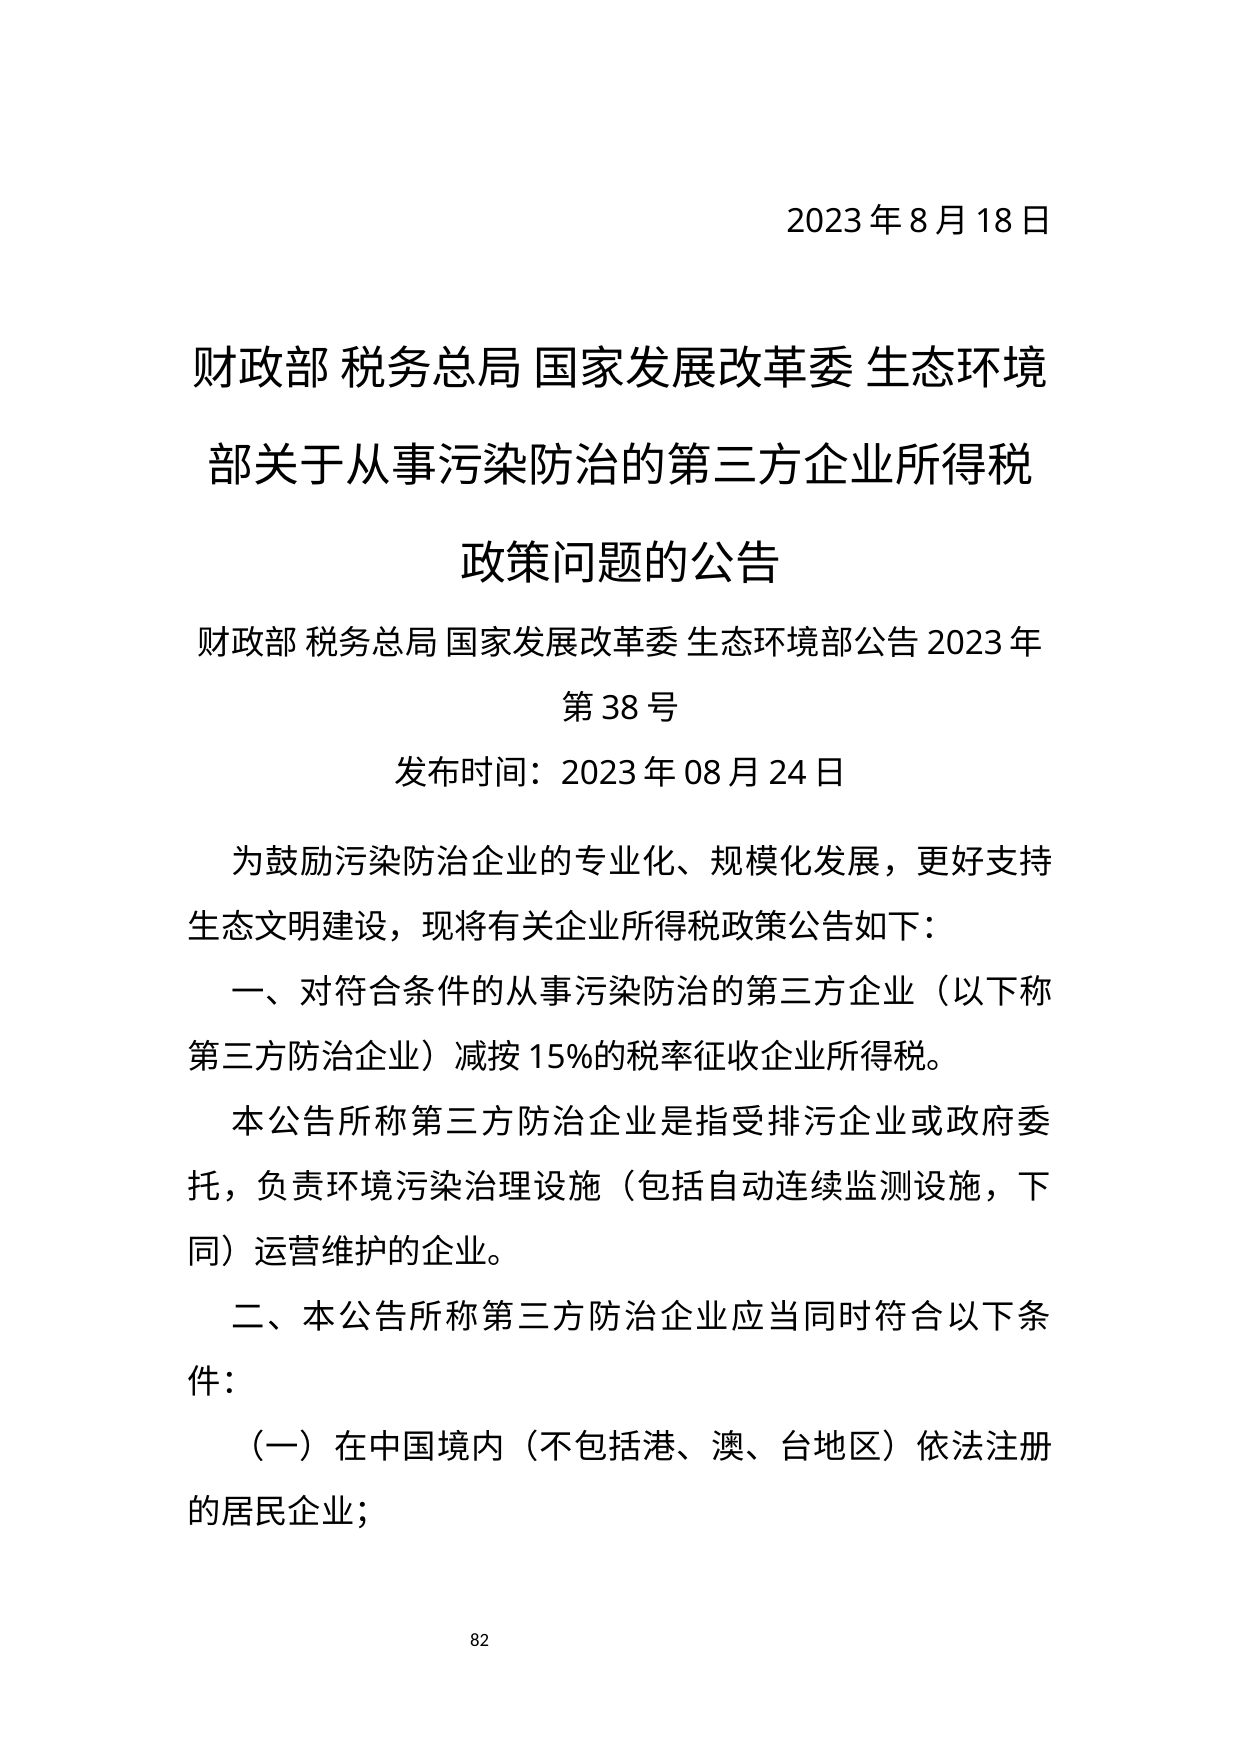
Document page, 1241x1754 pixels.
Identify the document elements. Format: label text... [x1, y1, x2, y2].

text 财政部 税务总局 国家发展改革委 生态环境部公告2023年第38号 [187, 608, 1053, 738]
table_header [188, 162, 1053, 250]
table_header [188, 803, 1053, 1541]
text 发布时间：2023年08月24日 [187, 738, 1053, 803]
title 财政部 税务总局 国家发展改革委 生态环境部关于从事污染防治的第三方企业所得税政策问题的公告 [187, 315, 1053, 608]
